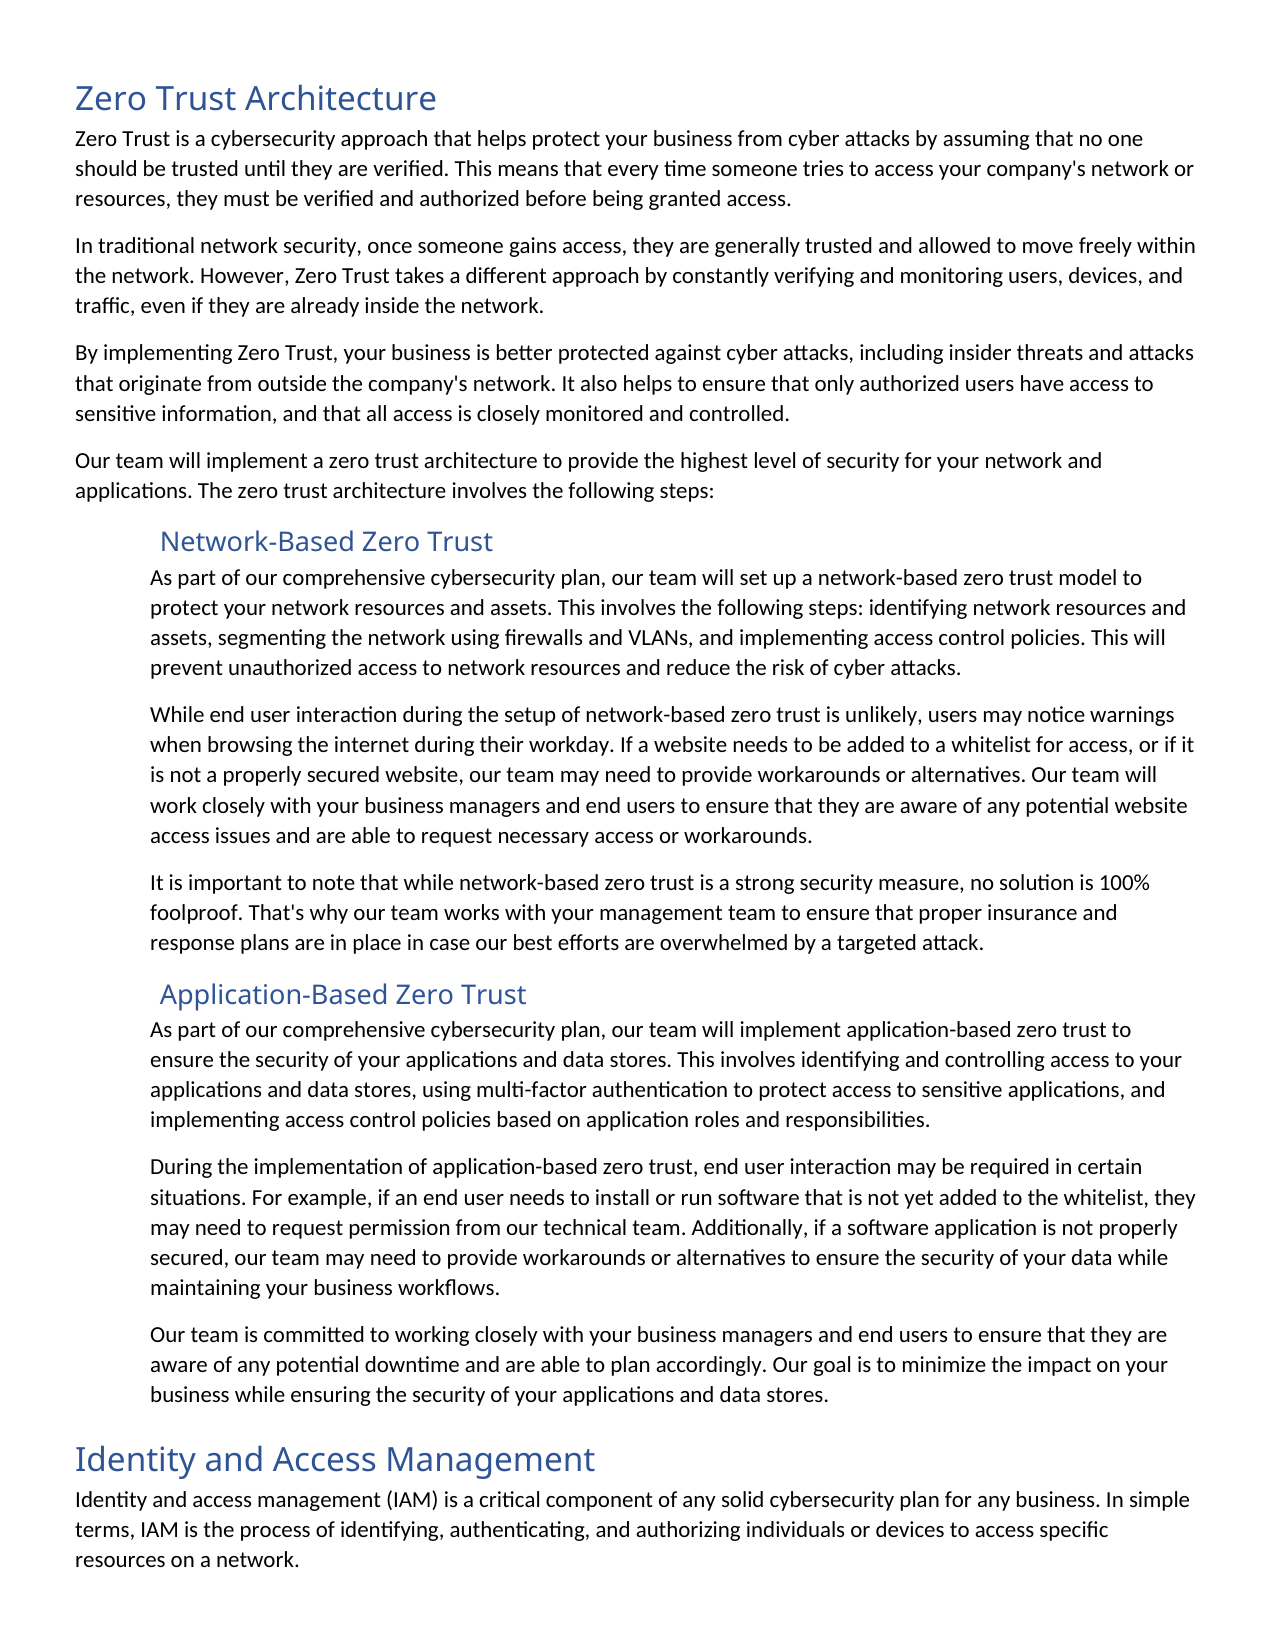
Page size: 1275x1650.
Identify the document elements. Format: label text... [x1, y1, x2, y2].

text As part of our comprehensive cybersecurity plan, our team will implement application-based zero trust to ensure the security of your applications and data stores. This involves identifying and controlling access to your applications and data stores, using multi-factor authentication to protect access to sensitive applications, and implementing access control policies based on application roles and responsibilities. [150, 1015, 1200, 1134]
text Zero Trust is a cybersecurity approach that helps protect your business from cyber attacks by assuming that no one should be trusted until they are verified. This means that every time someone tries to access your company's network or resources, they must be verified and authorized before being granted access. [75, 124, 1200, 212]
text As part of our comprehensive cybersecurity plan, our team will set up a network-based zero trust model to protect your network resources and assets. This involves the following steps: identifying network resources and assets, segmenting the network using firewalls and VLANs, and implementing access control policies. This will prevent unauthorized access to network resources and reduce the risk of cyber attacks. [150, 563, 1200, 681]
subtitle Zero Trust Architecture [75, 75, 1200, 120]
text Our team is committed to working closely with your business managers and end users to ensure that they are aware of any potential downtime and are able to plan accordingly. Our goal is to minimize the impact on your business while ensuring the security of your applications and data stores. [150, 1320, 1200, 1409]
text By implementing Zero Trust, your business is better protected against cyber attacks, including insider threats and attacks that originate from outside the company's network. It also helps to ensure that only authorized users have access to sensitive information, and that all access is closely monitored and controlled. [75, 338, 1200, 427]
text During the implementation of application-based zero trust, end user interaction may be required in certain situations. For example, if an end user needs to install or run software that is not yet added to the whitelist, they may need to request permission from our technical team. Additionally, if a software application is not properly secured, our team may need to provide workarounds or alternatives to ensure the security of your data while maintaining your business workflows. [150, 1152, 1200, 1301]
subtitle Identity and Access Management [75, 1436, 1200, 1481]
text In traditional network security, once someone gains access, they are generally trusted and allowed to move freely within the network. However, Zero Trust takes a different approach by constantly verifying and monitoring users, devices, and traffic, even if they are already inside the network. [75, 231, 1200, 320]
text While end user interaction during the setup of network-based zero trust is unlikely, users may notice warnings when browsing the internet during their workday. If a website needs to be added to a whitelist for access, or if it is not a properly secured website, our team may need to provide workarounds or alternatives. Our team will work closely with your business managers and end users to ensure that they are aware of any potential website access issues and are able to request necessary access or workarounds. [150, 700, 1200, 849]
subtitle Network-Based Zero Trust [75, 523, 1200, 560]
subtitle Application-Based Zero Trust [75, 975, 1200, 1012]
text It is important to note that while network-based zero trust is a strong security measure, no solution is 100% foolproof. That's why our team works with your management team to ensure that proper insurance and response plans are in place in case our best efforts are overwhelmed by a targeted attack. [150, 868, 1200, 956]
text Identity and access management (IAM) is a critical component of any solid cybersecurity plan for any business. In simple terms, IAM is the process of identifying, authenticating, and authorizing individuals or devices to access specific resources on a network. [75, 1485, 1200, 1573]
text Our team will implement a zero trust architecture to provide the highest level of security for your network and applications. The zero trust architecture involves the following steps: [75, 446, 1200, 504]
